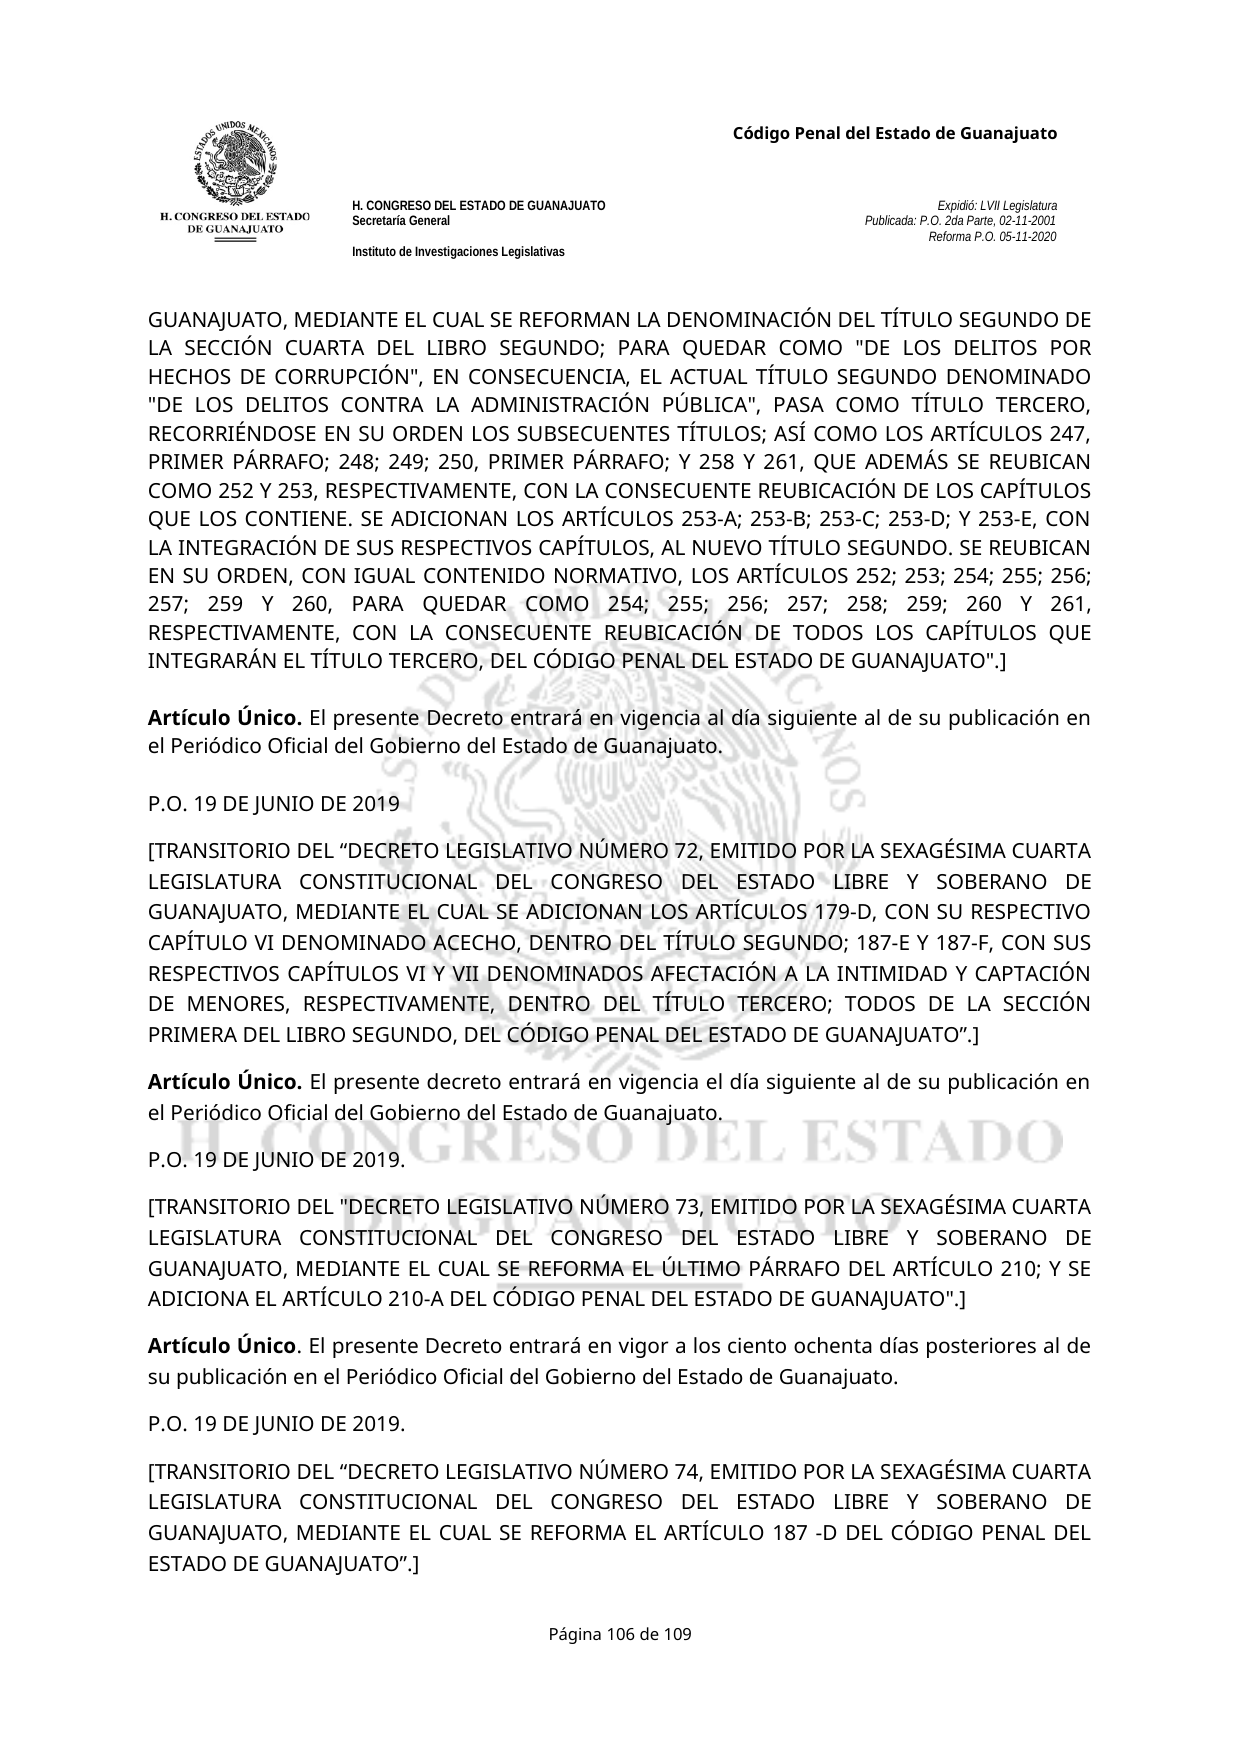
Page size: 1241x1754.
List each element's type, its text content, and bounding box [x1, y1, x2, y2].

text P.O. 19 DE JUNIO DE 2019. [148, 1409, 1092, 1438]
text P.O. 19 DE JUNIO DE 2019 [148, 789, 1092, 817]
text P.O. 19 DE JUNIO DE 2019. [148, 1145, 1092, 1173]
text [TRANSITORIO DEL "DECRETO LEGISLATIVO NÚMERO 73, EMITIDO POR LA SEXAGÉSIMA CUARTA LEGISLATURA CONSTITUCIONAL DEL CONGRESO DEL ESTADO LIBRE Y SOBERANO DE GUANAJUATO, MEDIANTE EL CUAL SE REFORMA EL ÚLTIMO PÁRRAFO DEL ARTÍCULO 210; Y SE ADICIONA EL ARTÍCULO 210-A DEL CÓDIGO PENAL DEL ESTADO DE GUANAJUATO".] [148, 1192, 1092, 1313]
text Artículo Único. El presente Decreto entrará en vigor a los ciento ochenta días posteriores al de su publicación en el Periódico Oficial del Gobierno del Estado de Guanajuato. [148, 1332, 1092, 1391]
text Artículo Único. El presente Decreto entrará en vigencia al día siguiente al de su publicación en el Periódico Oficial del Gobierno del Estado de Guanajuato. [148, 703, 1092, 760]
picture [160, 121, 310, 248]
text Artículo Único. El presente decreto entrará en vigencia el día siguiente al de su publicación en el Periódico Oficial del Gobierno del Estado de Guanajuato. [148, 1067, 1092, 1126]
text [TRANSITORIO DEL “DECRETO LEGISLATIVO NÚMERO 74, EMITIDO POR LA SEXAGÉSIMA CUARTA LEGISLATURA CONSTITUCIONAL DEL CONGRESO DEL ESTADO LIBRE Y SOBERANO DE GUANAJUATO, MEDIANTE EL CUAL SE REFORMA EL ARTÍCULO 187 -D DEL CÓDIGO PENAL DEL ESTADO DE GUANAJUATO”.] [148, 1457, 1092, 1577]
text [TRANSITORIO DEL “DECRETO LEGISLATIVO NÚMERO 72, EMITIDO POR LA SEXAGÉSIMA CUARTA LEGISLATURA CONSTITUCIONAL DEL CONGRESO DEL ESTADO LIBRE Y SOBERANO DE GUANAJUATO, MEDIANTE EL CUAL SE ADICIONAN LOS ARTÍCULOS 179-D, CON SU RESPECTIVO CAPÍTULO VI DENOMINADO ACECHO, DENTRO DEL TÍTULO SEGUNDO; 187-E Y 187-F, CON SUS RESPECTIVOS CAPÍTULOS VI Y VII DENOMINADOS AFECTACIÓN A LA INTIMIDAD Y CAPTACIÓN DE MENORES, RESPECTIVAMENTE, DENTRO DEL TÍTULO TERCERO; TODOS DE LA SECCIÓN PRIMERA DEL LIBRO SEGUNDO, DEL CÓDIGO PENAL DEL ESTADO DE GUANAJUATO”.] [148, 836, 1092, 1048]
